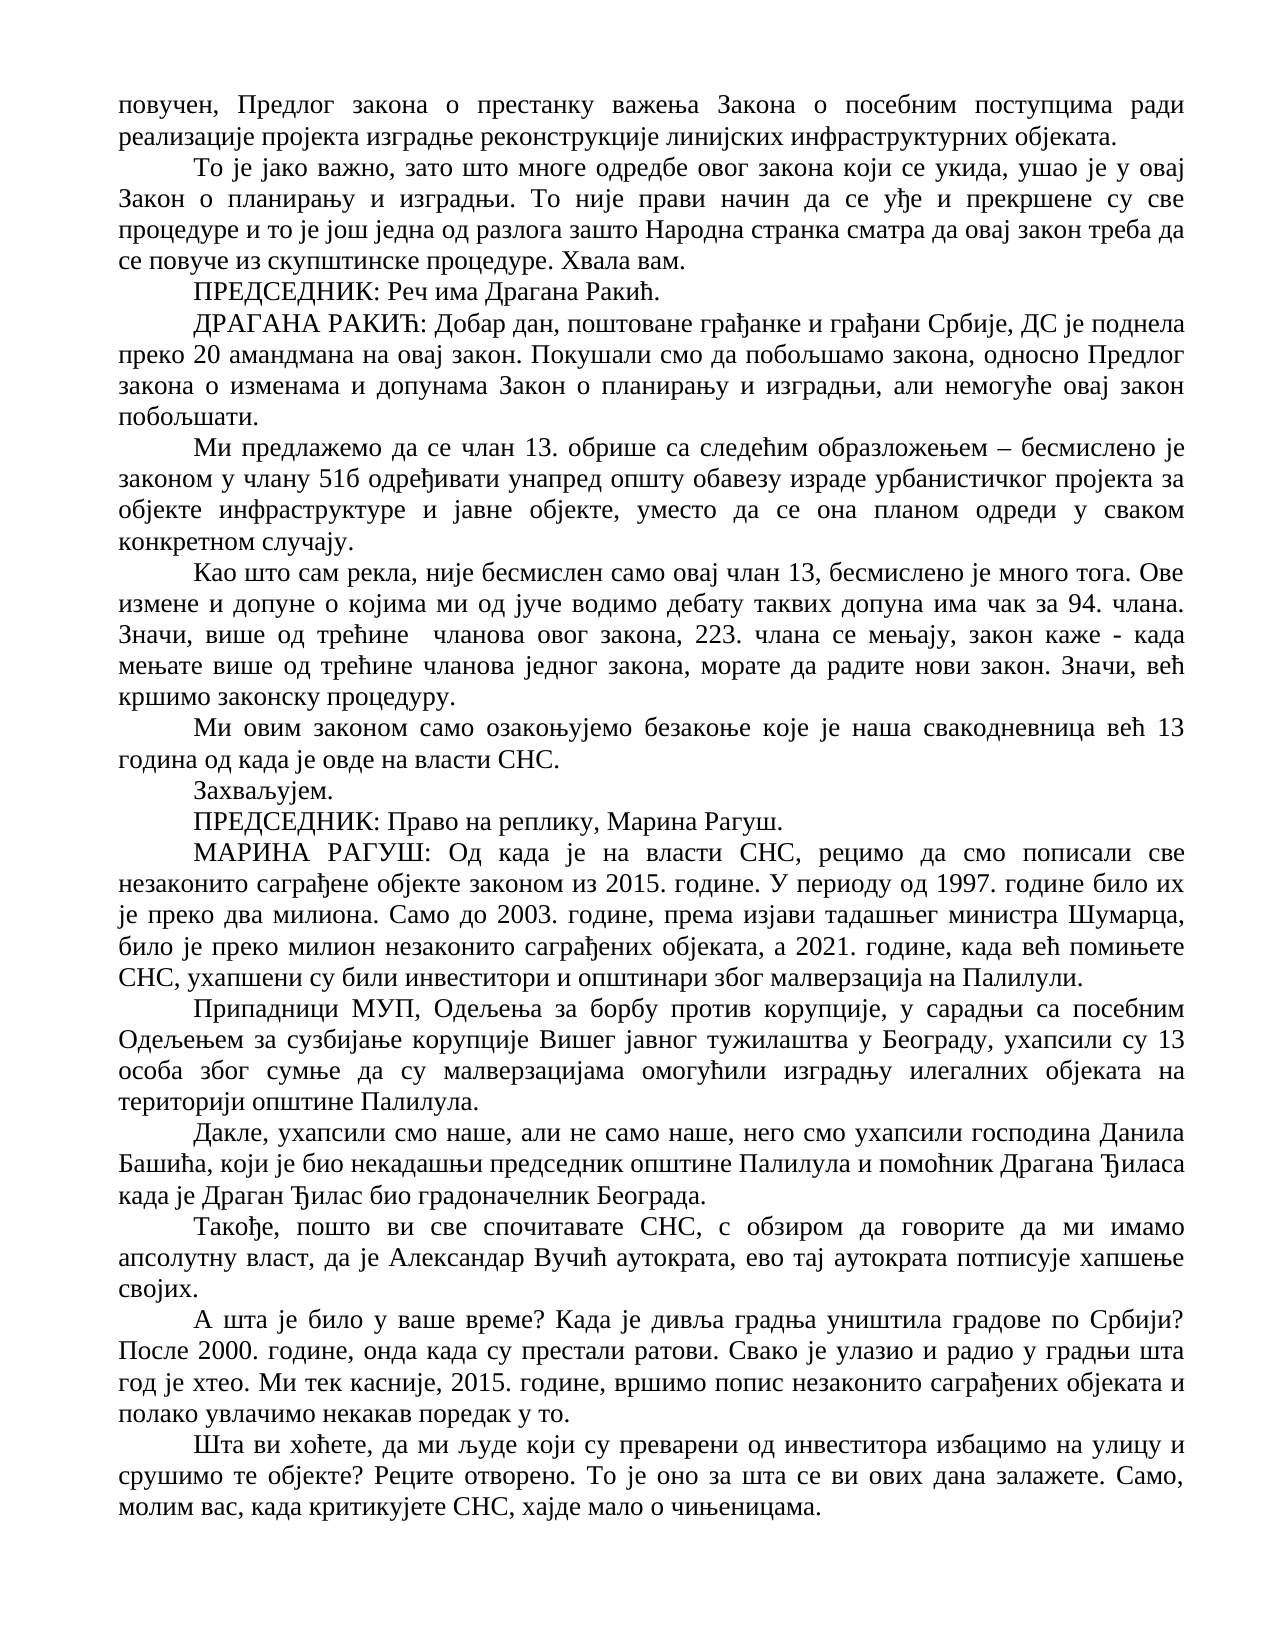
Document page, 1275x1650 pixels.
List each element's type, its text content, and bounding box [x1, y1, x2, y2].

text ПРЕДСЕДНИК: Право на реплику, Марина Рагуш. [118, 805, 1186, 836]
text МАРИНА РАГУШ: Од када је на власти СНС, рецимо да смо пописали све незаконито саграђене објекте законом из 2015. године. У периоду од 1997. године било их је преко два милиона. Само до 2003. године, према изјави тадашњег министра Шумарца, било је преко милион незаконито саграђених објеката, а 2021. године, када већ помињете СНС, ухапшени су били инвеститори и општинари због малверзација на Палилули. [118, 836, 1186, 992]
text Захваљујем. [118, 774, 1186, 805]
text Припадници МУП, Одељења за борбу против корупције, у сарадњи са посебним Одељењем за сузбијање корупције Вишег јавног тужилаштва у Београду, ухапсили су 13 особа због сумње да су малверзацијама омогућили изградњу илегалних објеката на територији општине Палилула. [118, 992, 1186, 1116]
text Такође, пошто ви све спочитавате СНС, с обзиром да говорите да ми имамо апсолутну власт, да је Александар Вучић аутократа, ево тај аутократа потписује хапшење својих. [118, 1210, 1186, 1303]
text Дакле, ухапсили смо наше, али не само наше, него смо ухапсили господина Данила Башића, који је био некадашњи председник општине Палилула и помоћник Драгана Ђиласа када је Драган Ђилас био градоначелник Београда. [118, 1116, 1186, 1210]
text ДРАГАНА РАКИЋ: Добар дан, поштоване грађанке и грађани Србије, ДС је поднела преко 20 амандмана на овај закон. Покушали смо да побољшамо закона, односно Предлог закона о изменама и допунама Закон о планирању и изградњи, али немогуће овај закон побољшати. [118, 307, 1186, 431]
text То је јако важно, зато што многе одредбе овог закона који се укида, ушао је у овај Закон о планирању и изградњи. То није прави начин да се уђе и прекршене су све процедуре и то је још једна од разлога зашто Народна странка сматра да овај закон треба да се повуче из скупштинске процедуре. Хвала вам. [118, 151, 1186, 276]
text Ми овим законом само озакоњујемо безакоње које је наша свакодневница већ 13 година од када је овде на власти СНС. [118, 712, 1186, 774]
text Као што сам рекла, није бесмислен само овај члан 13, бесмислено је много тога. Ове измене и допуне о којима ми од јуче водимо дебату таквих допуна има чак за 94. члана. Значи, више од трећине чланова овог закона, 223. члана се мењају, закон каже - када мењате више од трећине чланова једног закона, морате да радите нови закон. Значи, већ кршимо законску процедуру. [118, 556, 1186, 712]
text А шта је било у ваше време? Када је дивља градња уништила градове по Србији? После 2000. године, онда када су престали ратови. Свако је улазио и радио у градњи шта год је хтео. Ми тек касније, 2015. године, вршимо попис незаконито саграђених објеката и полако увлачимо некакав поредак у то. [118, 1303, 1186, 1428]
text ПРЕДСЕДНИК: Реч има Драгана Ракић. [118, 276, 1186, 307]
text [118, 89, 1186, 151]
text Ми предлажемо да се члан 13. обрише са следећим образложењем – бесмислено је законом у члану 51б одређивати унапред општу обавезу израде урбанистичког пројекта за објекте инфраструктуре и јавне објекте, уместо да се она планом одреди у сваком конкретном случају. [118, 431, 1186, 556]
text Шта ви хоћете, да ми људе који су преварени од инвеститора избацимо на улицу и срушимо те објекте? Реците отворено. То је оно за шта се ви ових дана залажете. Само, молим вас, када критикујете СНС, хајде мало о чињеницама. [118, 1428, 1186, 1521]
